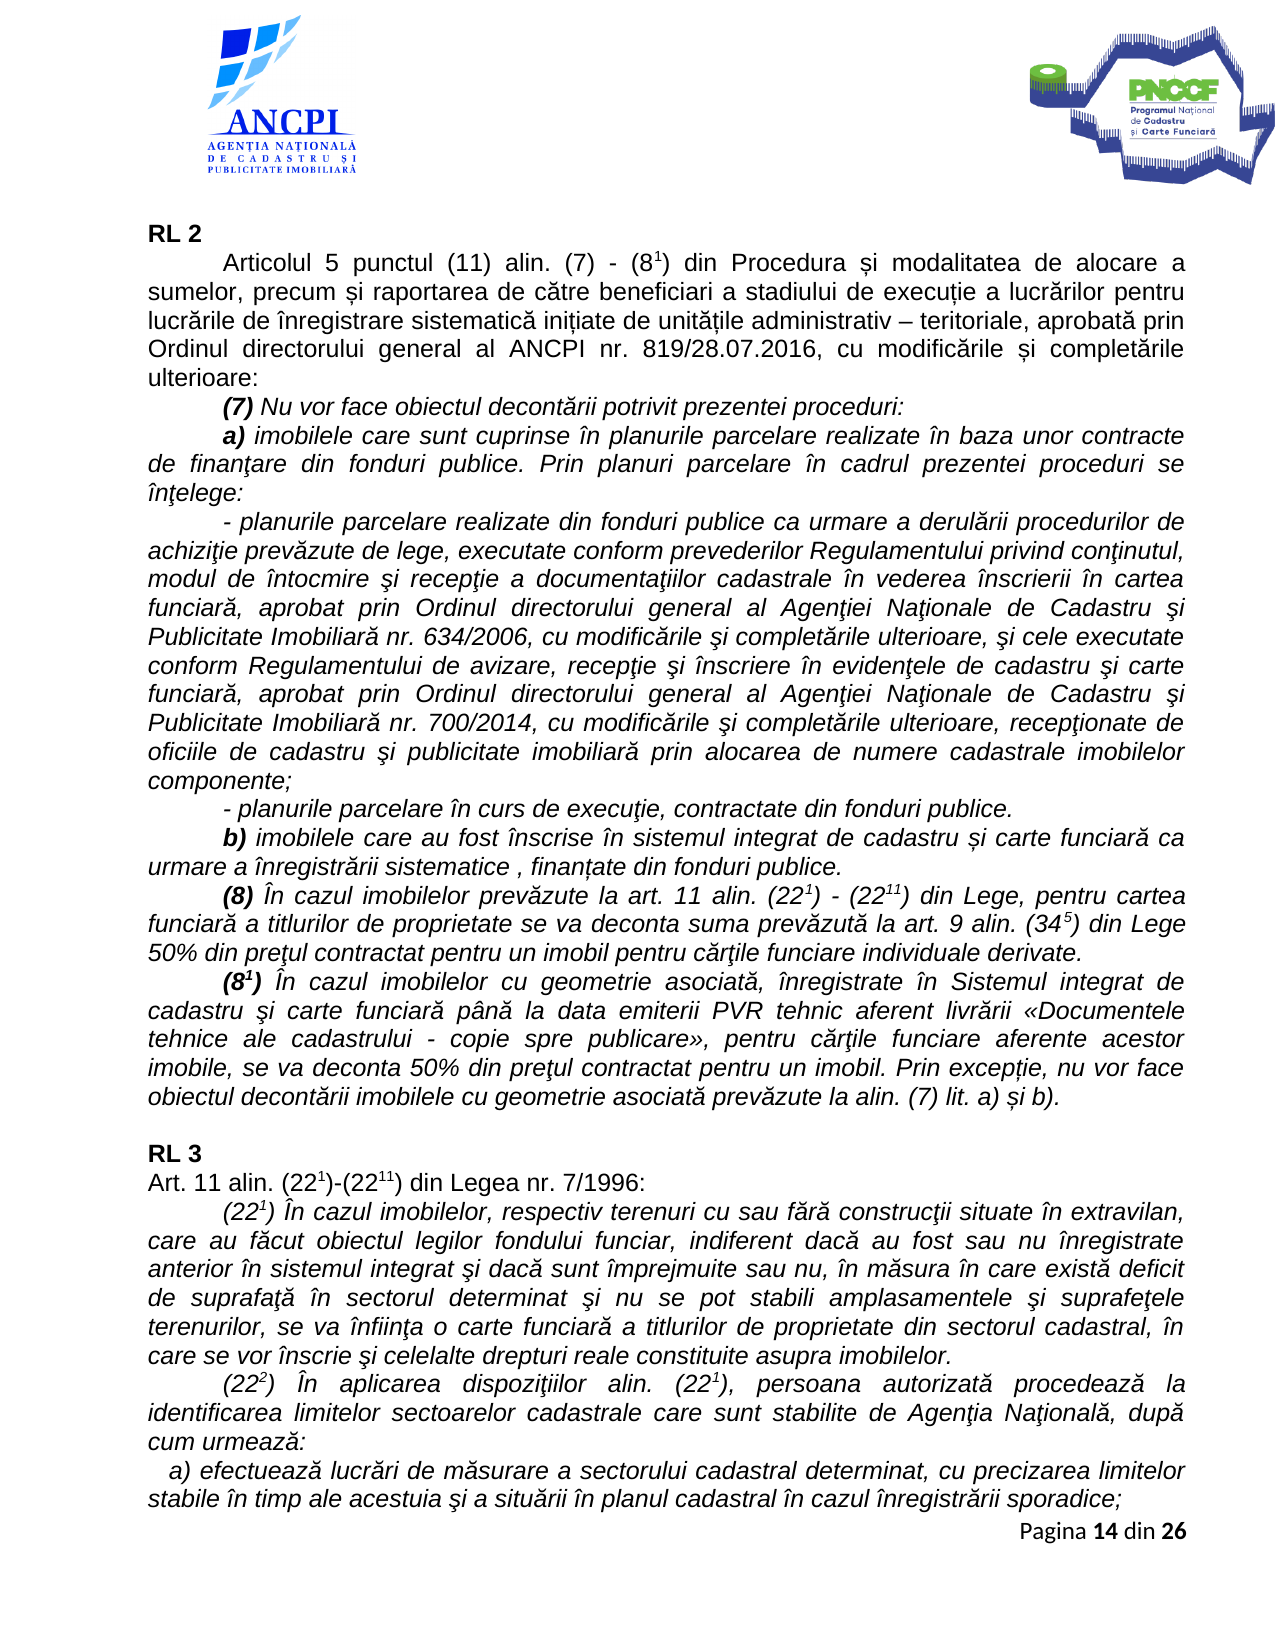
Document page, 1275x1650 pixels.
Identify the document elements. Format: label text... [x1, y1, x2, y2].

text - planurile parcelare realizate din fonduri publice ca urmare a derulării procedurilor de achiziţie prevăzute de lege, executate conform prevederilor Regulamentului privind conţinutul, modul de întocmire şi recepţie a documentaţiilor cadastrale în vederea înscrierii în cartea funciară, aprobat prin Ordinul directorului general al Agenţiei Naţionale de Cadastru şi Publicitate Imobiliară nr. 634/2006, cu modificările şi completările ulterioare, şi cele executate conform Regulamentului de avizare, recepţie şi înscriere în evidenţele de cadastru şi carte funciară, aprobat prin Ordinul directorului general al Agenţiei Naţionale de Cadastru şi Publicitate Imobiliară nr. 700/2014, cu modificările şi completările ulterioare, recepţionate de oficiile de cadastru şi publicitate imobiliară prin alocarea de numere cadastrale imobilelor componente; [148, 507, 1186, 794]
text (221) În cazul imobilelor, respectiv terenuri cu sau fără construcţii situate în extravilan, care au făcut obiectul legilor fondului funciar, indiferent dacă au fost sau nu înregistrate anterior în sistemul integrat şi dacă sunt împrejmuite sau nu, în măsura în care există deficit de suprafaţă în sectorul determinat şi nu se pot stabili amplasamentele şi suprafeţele terenurilor, se va înfiinţa o carte funciară a titlurilor de proprietate din sectorul cadastral, în care se vor înscrie şi celelalte drepturi reale constituite asupra imobilelor. [148, 1197, 1186, 1369]
text (7) Nu vor face obiectul decontării potrivit prezentei proceduri: [148, 392, 1186, 421]
text b) imobilele care au fost înscrise în sistemul integrat de cadastru și carte funciară ca urmare a înregistrării sistematice , finanțate din fonduri publice. [148, 823, 1186, 881]
picture [1029, 25, 1275, 185]
text (81) În cazul imobilelor cu geometrie asociată, înregistrate în Sistemul integrat de cadastru şi carte funciară până la data emiterii PVR tehnic aferent livrării «Documentele tehnice ale cadastrului - copie spre publicare», pentru cărţile funciare aferente acestor imobile, se va deconta 50% din preţul contractat pentru un imobil. Prin excepție, nu vor face obiectul decontării imobilele cu geometrie asociată prevăzute la alin. (7) lit. a) și b). [148, 967, 1186, 1111]
text Articolul 5 punctul (11) alin. (7) - (81) din Procedura și modalitatea de alocare a sumelor, precum și raportarea de către beneficiari a stadiului de execuție a lucrărilor pentru lucrările de înregistrare sistematică inițiate de unitățile administrativ – teritoriale, aprobată prin Ordinul directorului general al ANCPI nr. 819/28.07.2016, cu modificările și completările ulterioare: [148, 248, 1186, 392]
text - planurile parcelare în curs de execuţie, contractate din fonduri publice. [148, 794, 1186, 823]
text (222) În aplicarea dispoziţiilor alin. (221), persoana autorizată procedează la identificarea limitelor sectoarelor cadastrale care sunt stabilite de Agenţia Naţională, după cum urmează: [148, 1369, 1186, 1456]
text a) efectuează lucrări de măsurare a sectorului cadastral determinat, cu precizarea limitelor stabile în timp ale acestuia şi a situării în planul cadastral în cazul înregistrării sporadice; [148, 1456, 1186, 1513]
text RL 2 [148, 219, 1186, 248]
text RL 3 [148, 1139, 1186, 1168]
picture [207, 15, 356, 173]
text Art. 11 alin. (221)-(2211) din Legea nr. 7/1996: [148, 1168, 1186, 1197]
text a) imobilele care sunt cuprinse în planurile parcelare realizate în baza unor contracte de finanţare din fonduri publice. Prin planuri parcelare în cadrul prezentei proceduri se înţelege: [148, 421, 1186, 507]
text (8) În cazul imobilelor prevăzute la art. 11 alin. (221) - (2211) din Lege, pentru cartea funciară a titlurilor de proprietate se va deconta suma prevăzută la art. 9 alin. (345) din Lege 50% din preţul contractat pentru un imobil pentru cărţile funciare individuale derivate. [148, 881, 1186, 967]
